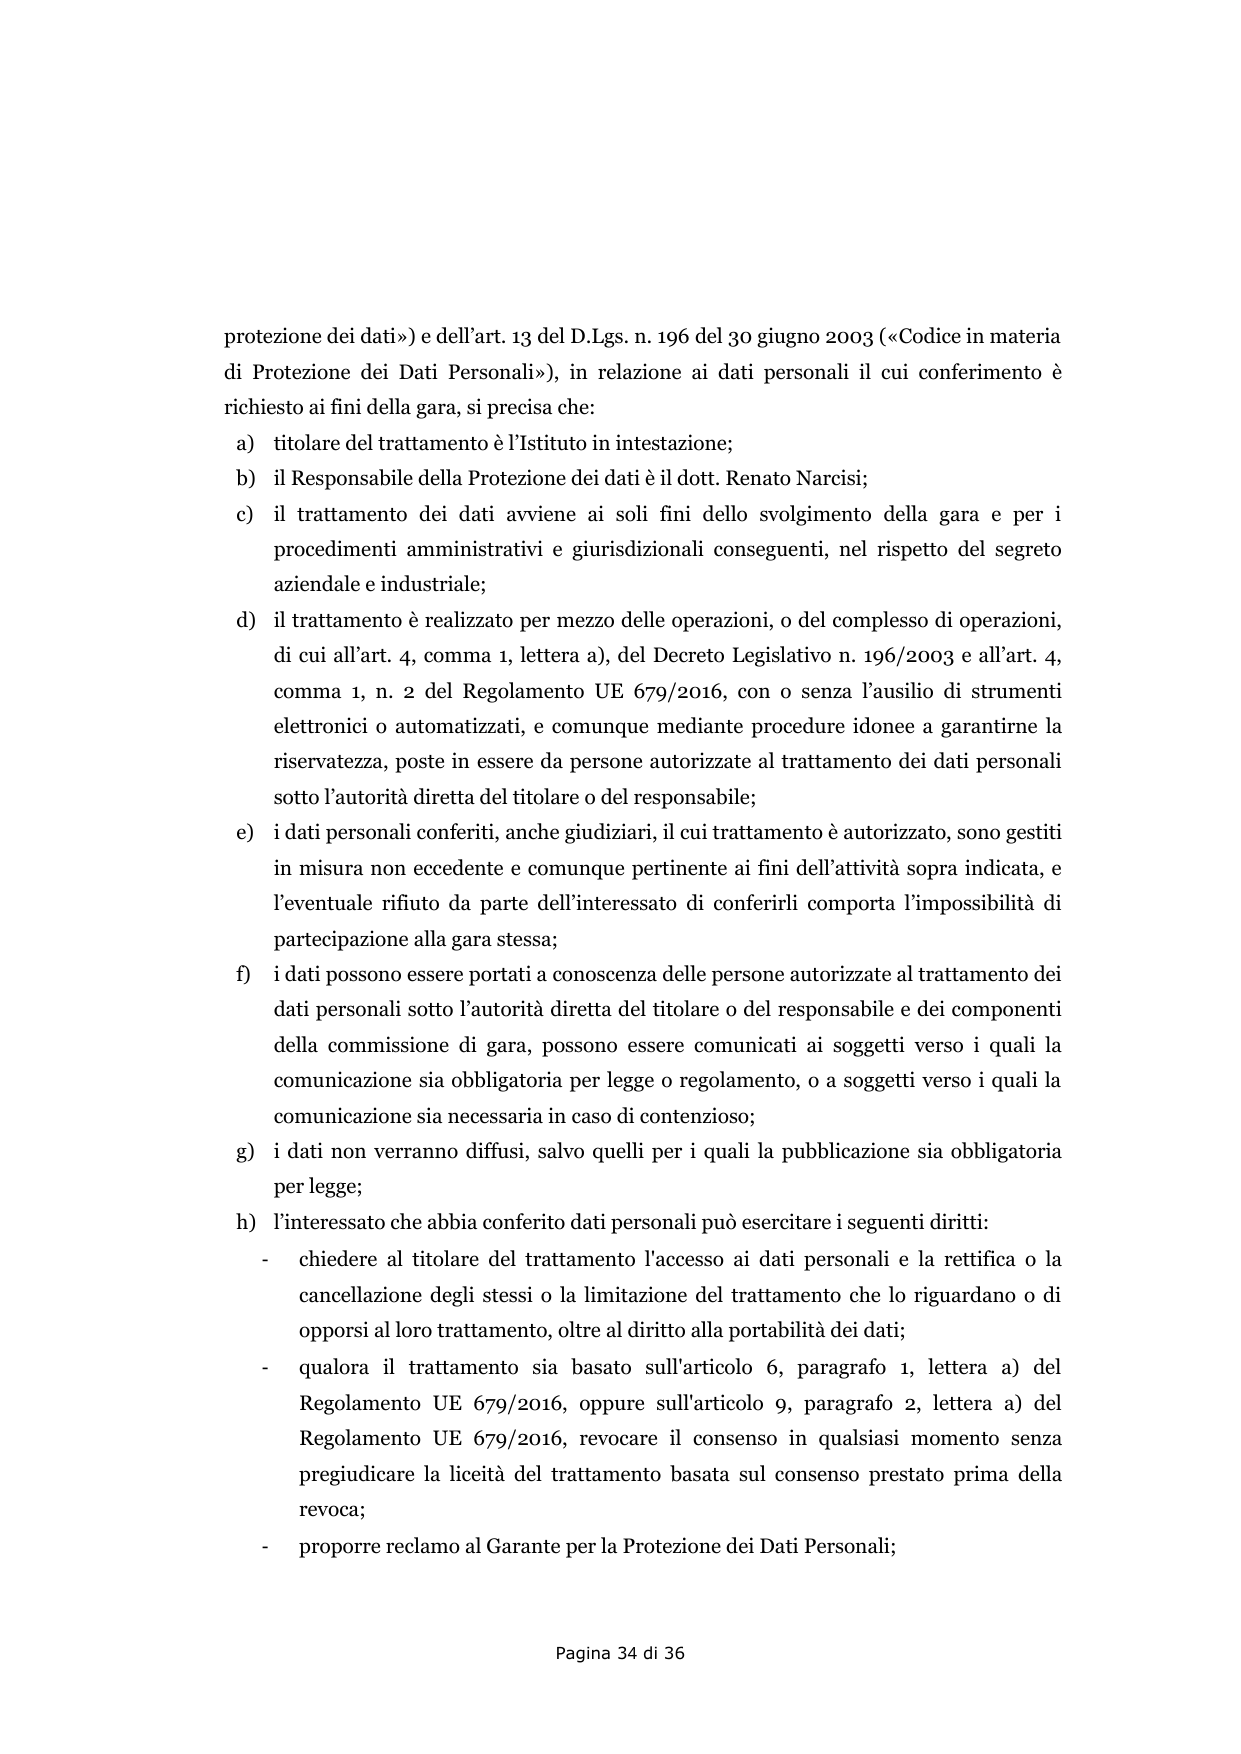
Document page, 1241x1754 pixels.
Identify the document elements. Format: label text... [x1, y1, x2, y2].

list l’interessato che abbia conferito dati personali può esercitare i seguenti diritti: [236, 1210, 1063, 1234]
list qualora il trattamento sia basato sull'articolo 6, paragrafo 1, lettera a) del Regolamento UE 679/2016, oppure sull'articolo 9, paragrafo 2, lettera a) del Regolamento UE 679/2016, revocare il consenso in qualsiasi momento senza pregiudicare la liceità del trattamento basata sul consenso prestato prima della revoca; [262, 1354, 1063, 1521]
list il trattamento è realizzato per mezzo delle operazioni, o del complesso di operazioni, di cui all’art. 4, comma 1, lettera a), del Decreto Legislativo n. 196/2003 e all’art. 4, comma 1, n. 2 del Regolamento UE 679/2016, con o senza l’ausilio di strumenti elettronici o automatizzati, e comunque mediante procedure idonee a garantirne la riservatezza, poste in essere da persone autorizzate al trattamento dei dati personali sotto l’autorità diretta del titolare o del responsabile; [236, 608, 1063, 809]
list proporre reclamo al Garante per la Protezione dei Dati Personali; [262, 1533, 1063, 1558]
list il Responsabile della Protezione dei dati è il dott. Renato Narcisi; [236, 467, 1063, 490]
list i dati personali conferiti, anche giudiziari, il cui trattamento è autorizzato, sono gestiti in misura non eccedente e comunque pertinente ai fini dell’attività sopra indicata, e l’eventuale rifiuto da parte dell’interessato di conferirli comporta l’impossibilità di partecipazione alla gara stessa; [236, 821, 1063, 951]
list chiedere al titolare del trattamento l'accesso ai dati personali e la rettifica o la cancellazione degli stessi o la limitazione del trattamento che lo riguardano o di opporsi al loro trattamento, oltre al diritto alla portabilità dei dati; [262, 1246, 1063, 1342]
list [187, 325, 1063, 419]
list titolare del trattamento è l’Istituto in intestazione; [236, 431, 1063, 455]
list i dati possono essere portati a conoscenza delle persone autorizzate al trattamento dei dati personali sotto l’autorità diretta del titolare o del responsabile e dei componenti della commissione di gara, possono essere comunicati ai soggetti verso i quali la comunicazione sia obbligatoria per legge o regolamento, o a soggetti verso i quali la comunicazione sia necessaria in caso di contenzioso; [236, 962, 1063, 1128]
list il trattamento dei dati avviene ai soli fini dello svolgimento della gara e per i procedimenti amministrativi e giurisdizionali conseguenti, nel rispetto del segreto aziendale e industriale; [236, 502, 1063, 596]
list i dati non verranno diffusi, salvo quelli per i quali la pubblicazione sia obbligatoria per legge; [236, 1139, 1063, 1198]
